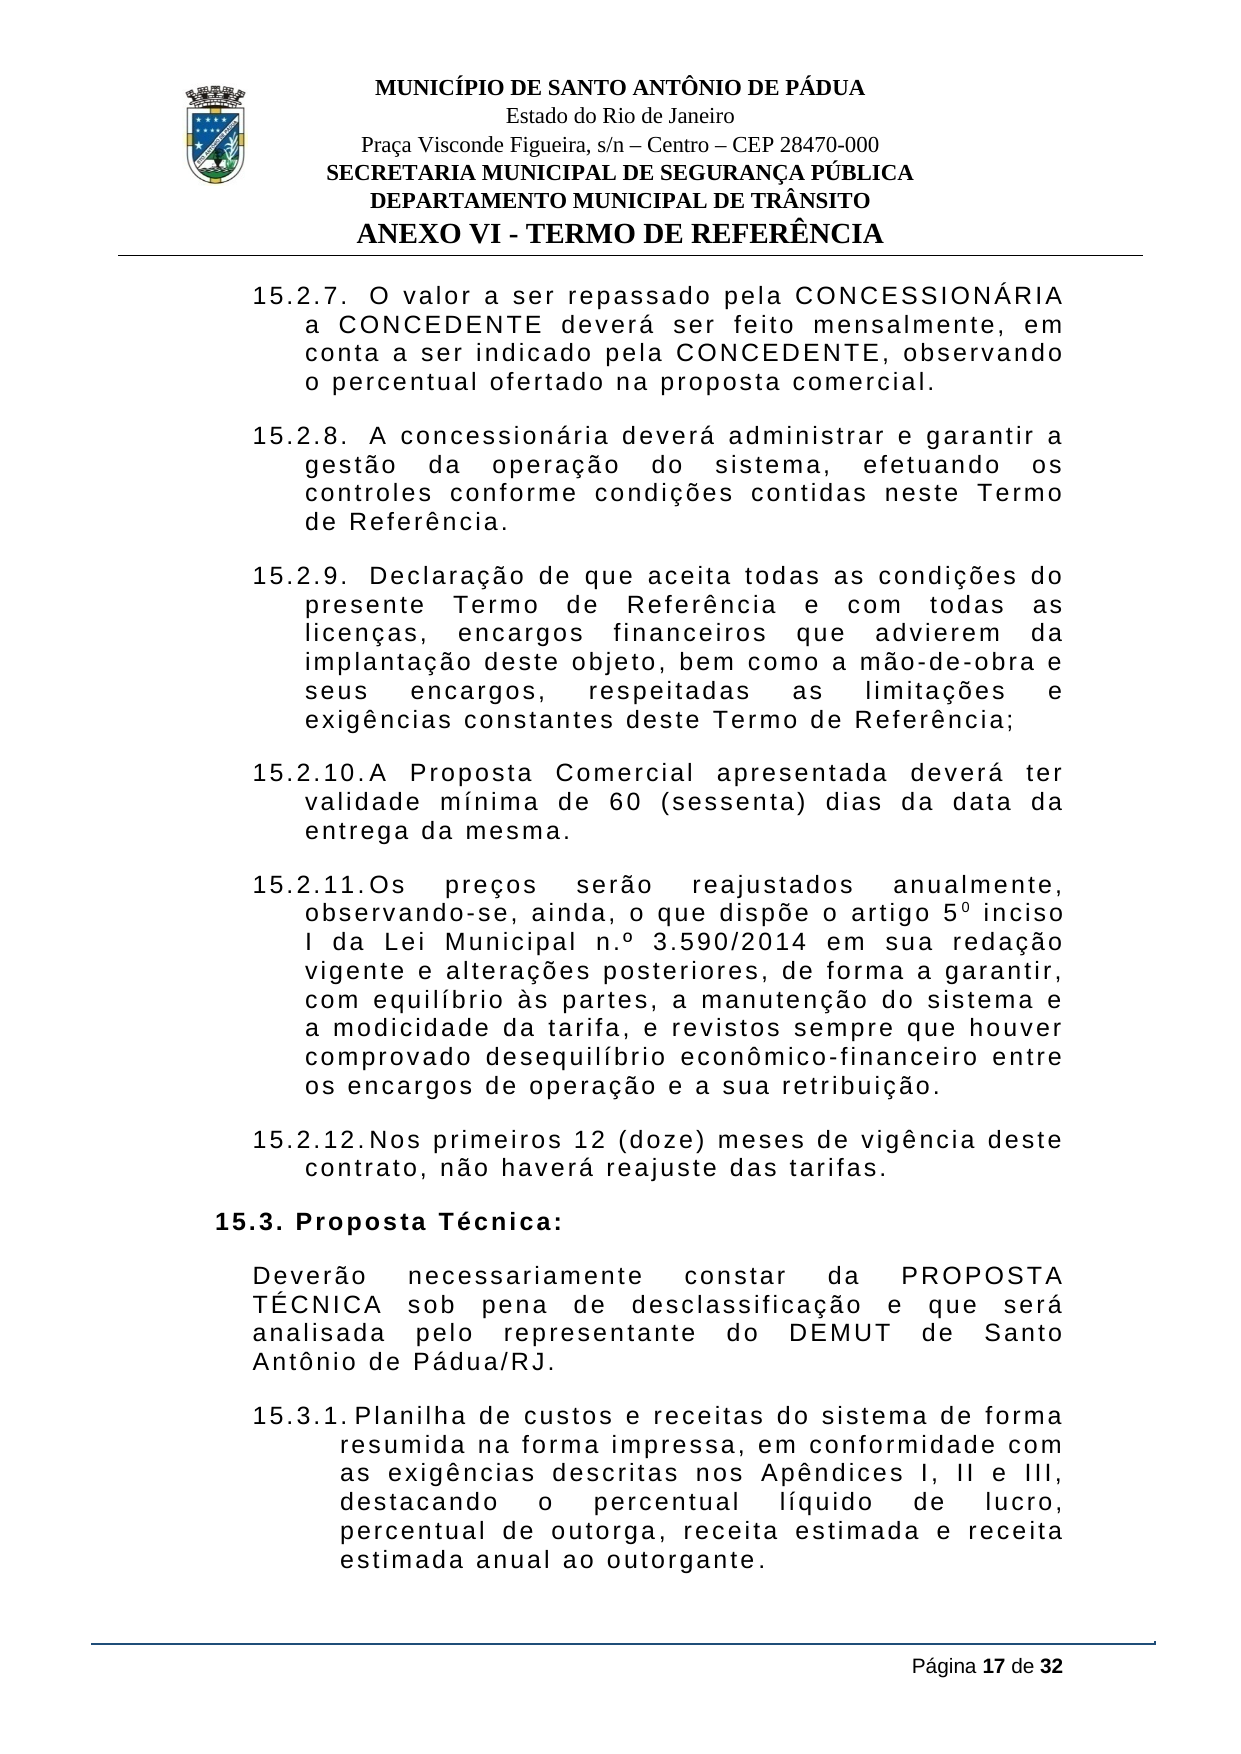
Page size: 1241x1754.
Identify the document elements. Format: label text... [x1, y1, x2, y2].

list Planilha de custos e receitas do sistema de forma resumida na forma impressa, em conformidade com as exigências descritas nos Apêndices I, II e III, destacando o percentual líquido de lucro, percentual de outorga, receita estimada e receita estimada anual ao outorgante. [252, 1401, 1063, 1573]
text Deverão necessariamente constar da PROPOSTA TÉCNICA sob pena de desclassificação e que será analisada pelo representante do DEMUT de Santo Antônio de Pádua/RJ. [252, 1261, 1063, 1376]
picture [182, 83, 248, 186]
list Proposta Técnica: [215, 1207, 1063, 1236]
list Nos primeiros 12 (doze) meses de vigência deste contrato, não haverá reajuste das tarifas. [252, 1125, 1063, 1182]
list A concessionária deverá administrar e garantir a gestão da operação do sistema, efetuando os controles conforme condições contidas neste Termo de Referência. [252, 421, 1063, 536]
list Declaração de que aceita todas as condições do presente Termo de Referência e com todas as licenças, encargos financeiros que advierem da implantação deste objeto, bem como a mão-de-obra e seus encargos, respeitadas as limitações e exigências constantes deste Termo de Referência; [252, 561, 1063, 733]
list A Proposta Comercial apresentada deverá ter validade mínima de 60 (sessenta) dias da data da entrega da mesma. [252, 758, 1063, 845]
list Os preços serão reajustados anualmente, observando-se, ainda, o que dispõe o artigo 50 inciso I da Lei Municipal n.º 3.590/2014 em sua redação vigente e alterações posteriores, de forma a garantir, com equilíbrio às partes, a manutenção do sistema e a modicidade da tarifa, e revistos sempre que houver comprovado desequilíbrio econômico-financeiro entre os encargos de operação e a sua retribuição. [252, 870, 1063, 1100]
list O valor a ser repassado pela CONCESSIONÁRIA a CONCEDENTE deverá ser feito mensalmente, em conta a ser indicado pela CONCEDENTE, observando o percentual ofertado na proposta comercial. [252, 281, 1063, 396]
